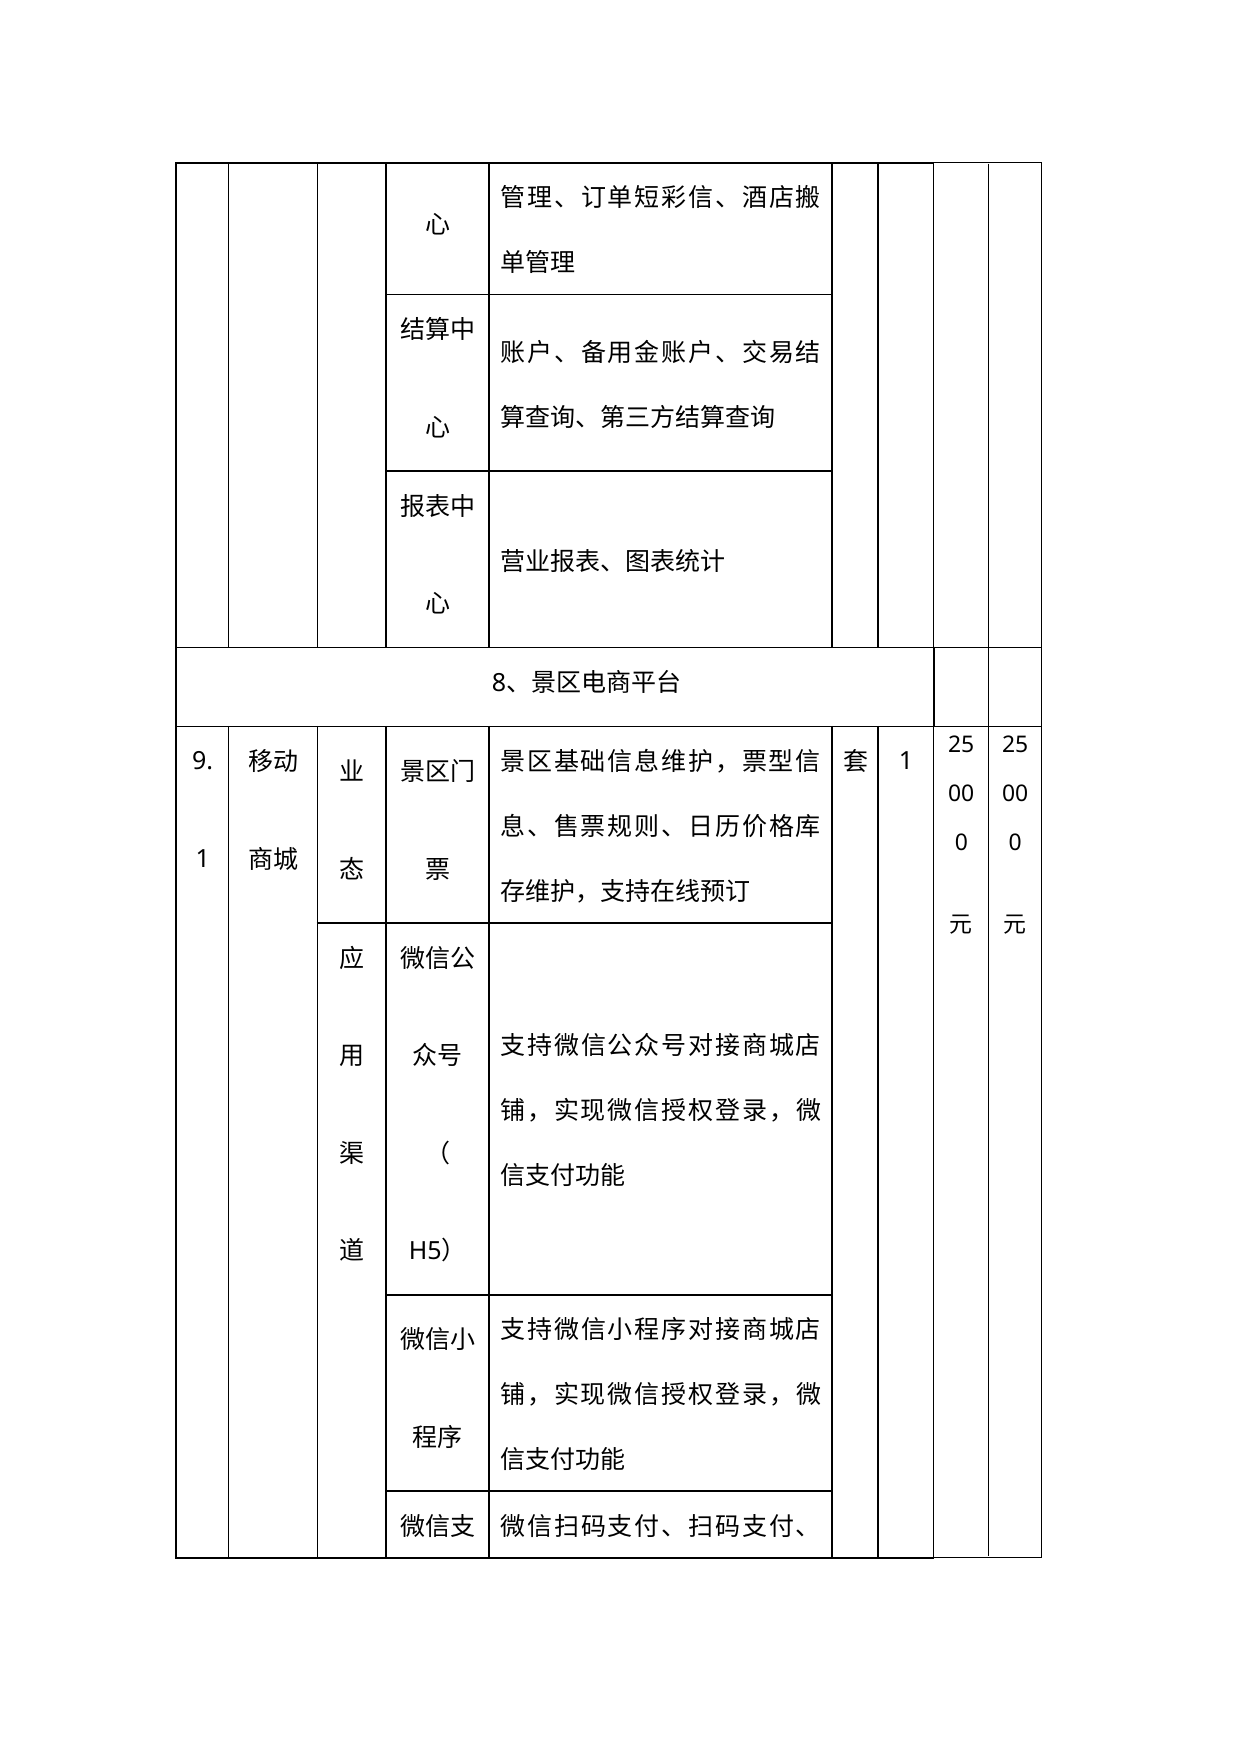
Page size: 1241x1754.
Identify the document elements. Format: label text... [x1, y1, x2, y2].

table_cell 订单中心 [387, 164, 488, 293]
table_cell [490, 164, 500, 293]
table_cell 支持微信公众号对接商城店铺，实现微信授权登录，微信支付功能 [490, 924, 831, 1294]
table_cell 景区门票 [387, 727, 488, 922]
table_cell 9.1 [177, 727, 228, 1557]
table_cell [989, 648, 1041, 726]
table_cell 报表中心 [387, 472, 488, 647]
table_cell 结算中心 [387, 295, 488, 470]
table_cell 微信公众号（H5） [387, 924, 488, 1294]
table_cell 1 [879, 727, 933, 1557]
table_cell 移动商城 [229, 727, 317, 1557]
table_cell [935, 648, 988, 726]
table_cell 微信小程序 [387, 1296, 488, 1490]
table_cell 业态 [318, 727, 385, 922]
table_cell 8、景区电商平台 [177, 648, 933, 726]
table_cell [821, 164, 831, 293]
table_cell 25000元 [988, 727, 1041, 1557]
table_cell 账户、备用金账户、交易结算查询、第三方结算查询 [490, 295, 831, 470]
table_cell 应用渠道 [318, 924, 385, 1557]
table_cell 25000元 [934, 727, 988, 1557]
table_cell 营业报表、图表统计 [490, 472, 831, 647]
table_cell 套 [833, 727, 877, 1557]
